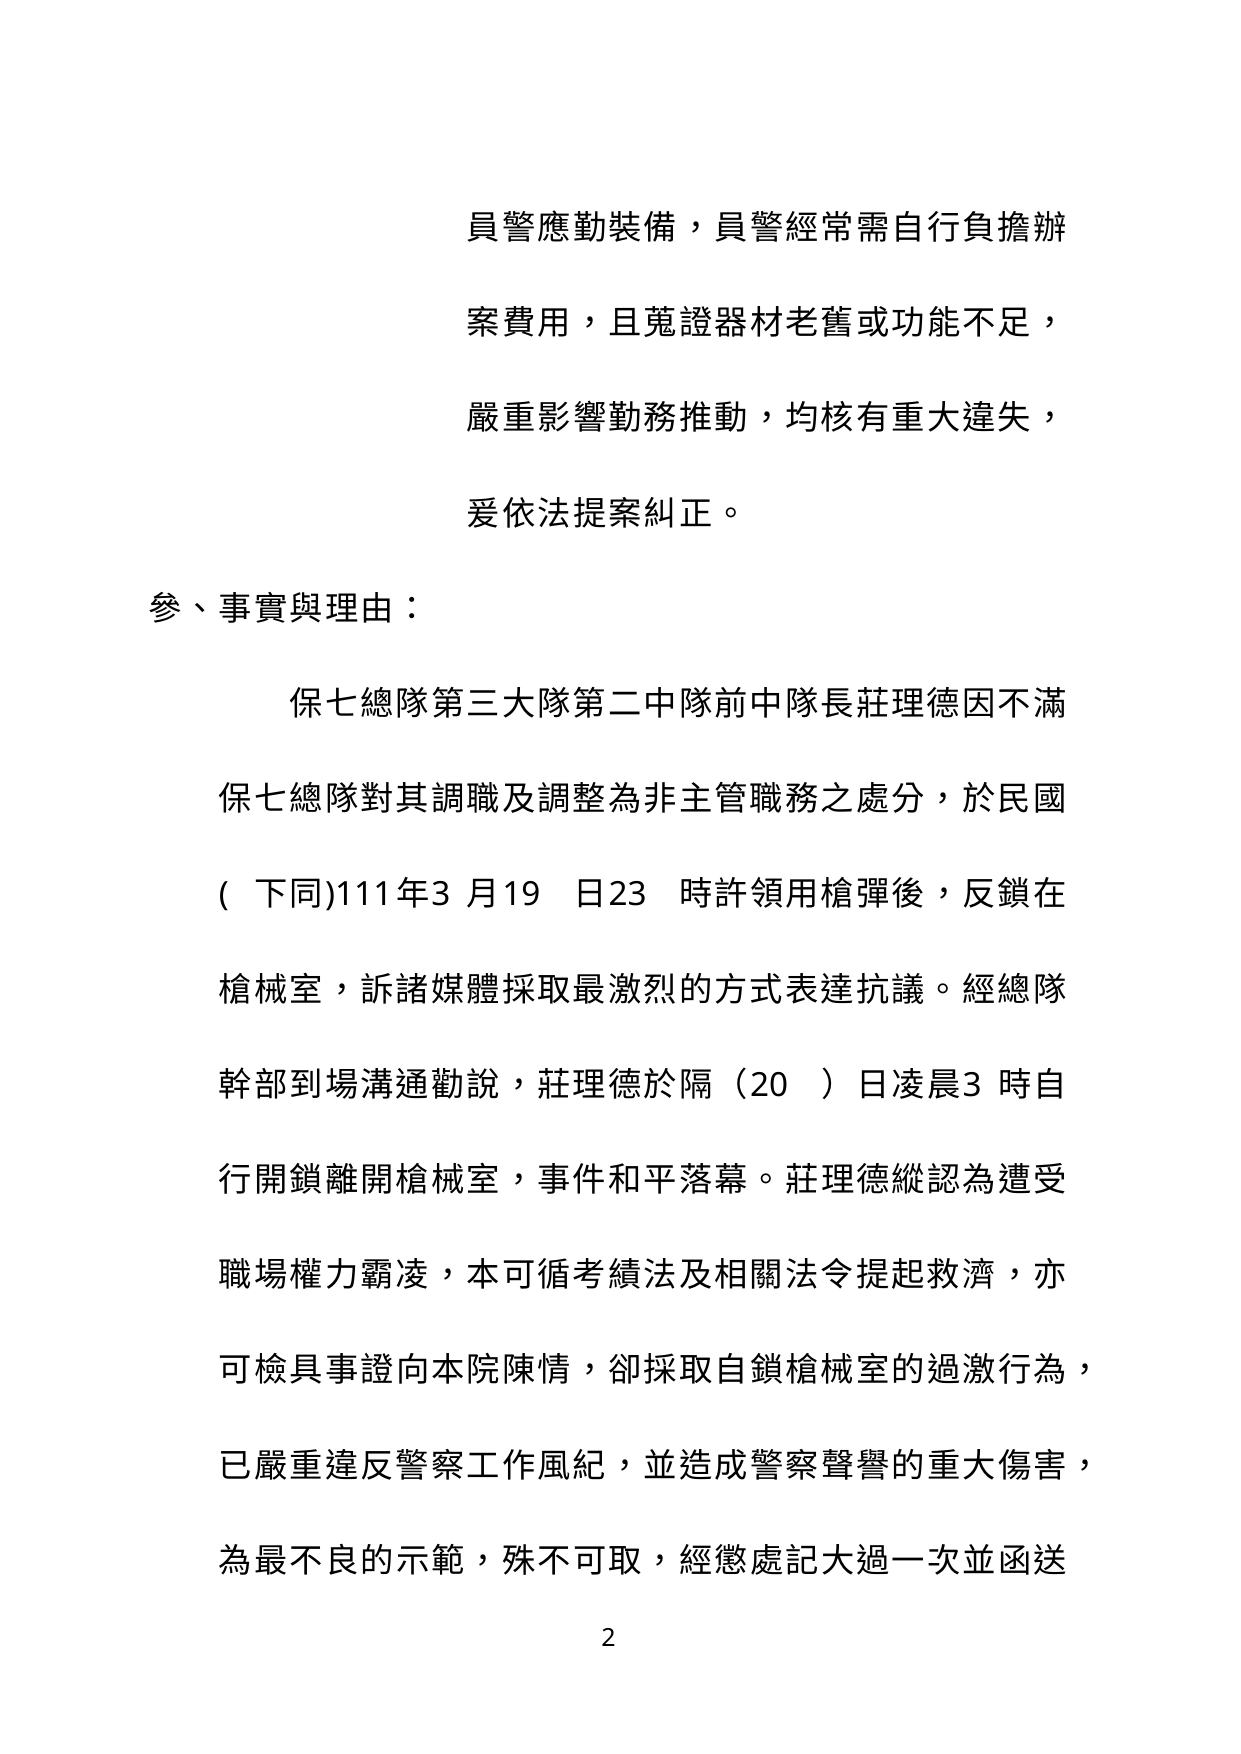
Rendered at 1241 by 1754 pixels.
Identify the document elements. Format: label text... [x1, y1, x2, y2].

subtitle 事實與理由： [148, 558, 1069, 653]
